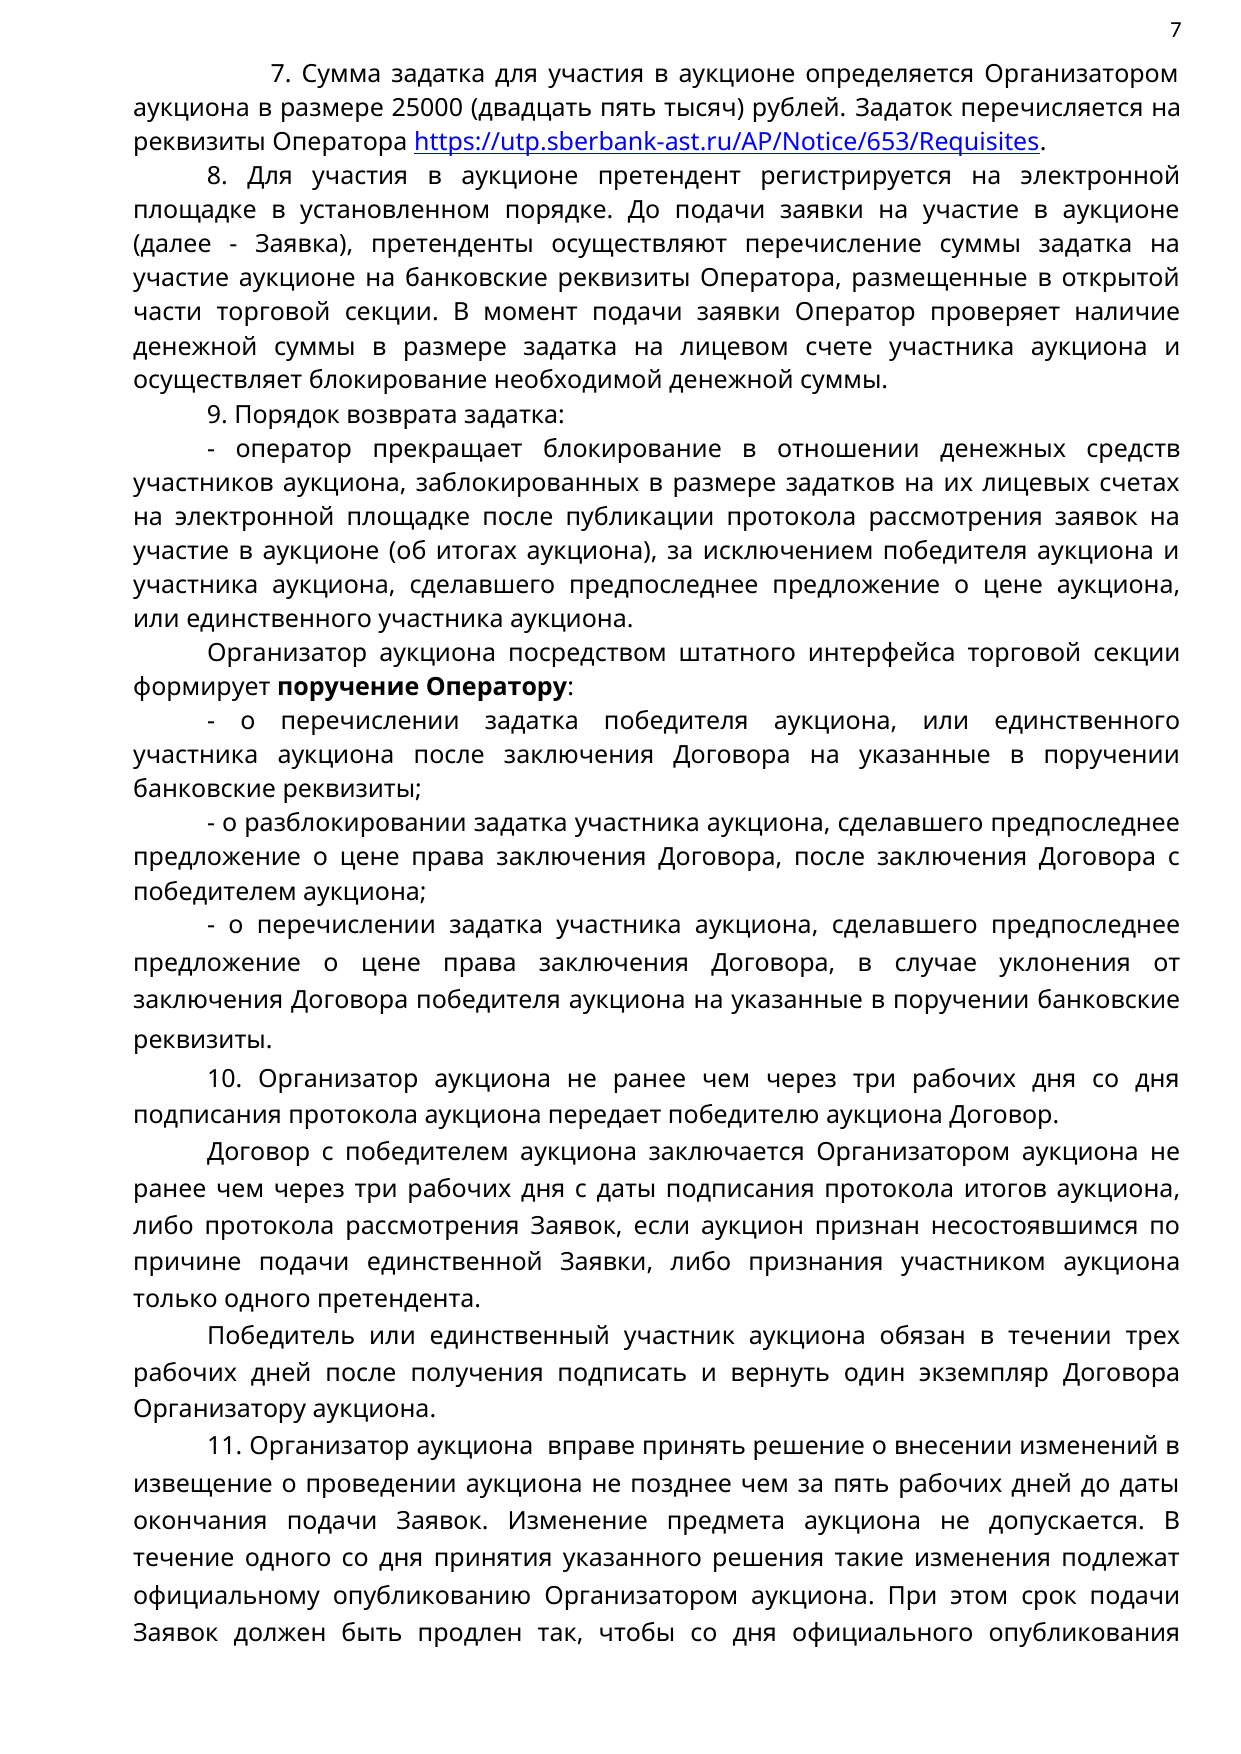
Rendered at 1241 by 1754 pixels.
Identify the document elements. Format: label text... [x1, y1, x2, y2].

text Организатор аукциона посредством штатного интерфейса торговой секции формирует поручение Оператору: [133, 635, 1181, 703]
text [133, 1428, 1181, 1649]
text - о разблокировании задатка участника аукциона, сделавшего предпоследнее предложение о цене права заключения Договора, после заключения Договора с победителем аукциона; [133, 805, 1181, 907]
text 10. Организатор аукциона не ранее чем через три рабочих дня со дня подписания протокола аукциона передает победителю аукциона Договор. [133, 1060, 1181, 1131]
text - о перечислении задатка победителя аукциона, или единственного участника аукциона после заключения Договора на указанные в поручении банковские реквизиты; [133, 703, 1181, 805]
text 7. Сумма задатка для участия в аукционе определяется Организатором аукциона в размере 25000 (двадцать пять тысяч) рублей. Задаток перечисляется на реквизиты Оператора https://utp.sberbank-ast.ru/AP/Notice/653/Requisites. [133, 56, 1181, 158]
text Договор с победителем аукциона заключается Организатором аукциона не ранее чем через три рабочих дня с даты подписания протокола итогов аукциона, либо протокола рассмотрения Заявок, если аукцион признан несостоявшимся по причине подачи единственной Заявки, либо признания участником аукциона только одного претендента. [133, 1134, 1181, 1315]
text 8. Для участия в аукционе претендент регистрируется на электронной площадке в установленном порядке. До подачи заявки на участие в аукционе (далее - Заявка), претенденты осуществляют перечисление суммы задатка на участие аукционе на банковские реквизиты Оператора, размещенные в открытой части торговой секции. В момент подачи заявки Оператор проверяет наличие денежной суммы в размере задатка на лицевом счете участника аукциона и осуществляет блокирование необходимой денежной суммы. [133, 158, 1181, 396]
text 9. Порядок возврата задатка: [74, 396, 1181, 430]
text - о перечислении задатка участника аукциона, сделавшего предпоследнее предложение о цене права заключения Договора, в случае уклонения от заключения Договора победителя аукциона на указанные в поручении банковские реквизиты. [133, 907, 1181, 1057]
text - оператор прекращает блокирование в отношении денежных средств участников аукциона, заблокированных в размере задатков на их лицевых счетах на электронной площадке после публикации протокола рассмотрения заявок на участие в аукционе (об итогах аукциона), за исключением победителя аукциона и участника аукциона, сделавшего предпоследнее предложение о цене аукциона, или единственного участника аукциона. [133, 430, 1181, 635]
text Победитель или единственный участник аукциона обязан в течении трех рабочих дней после получения подписать и вернуть один экземпляр Договора Организатору аукциона. [133, 1318, 1181, 1425]
